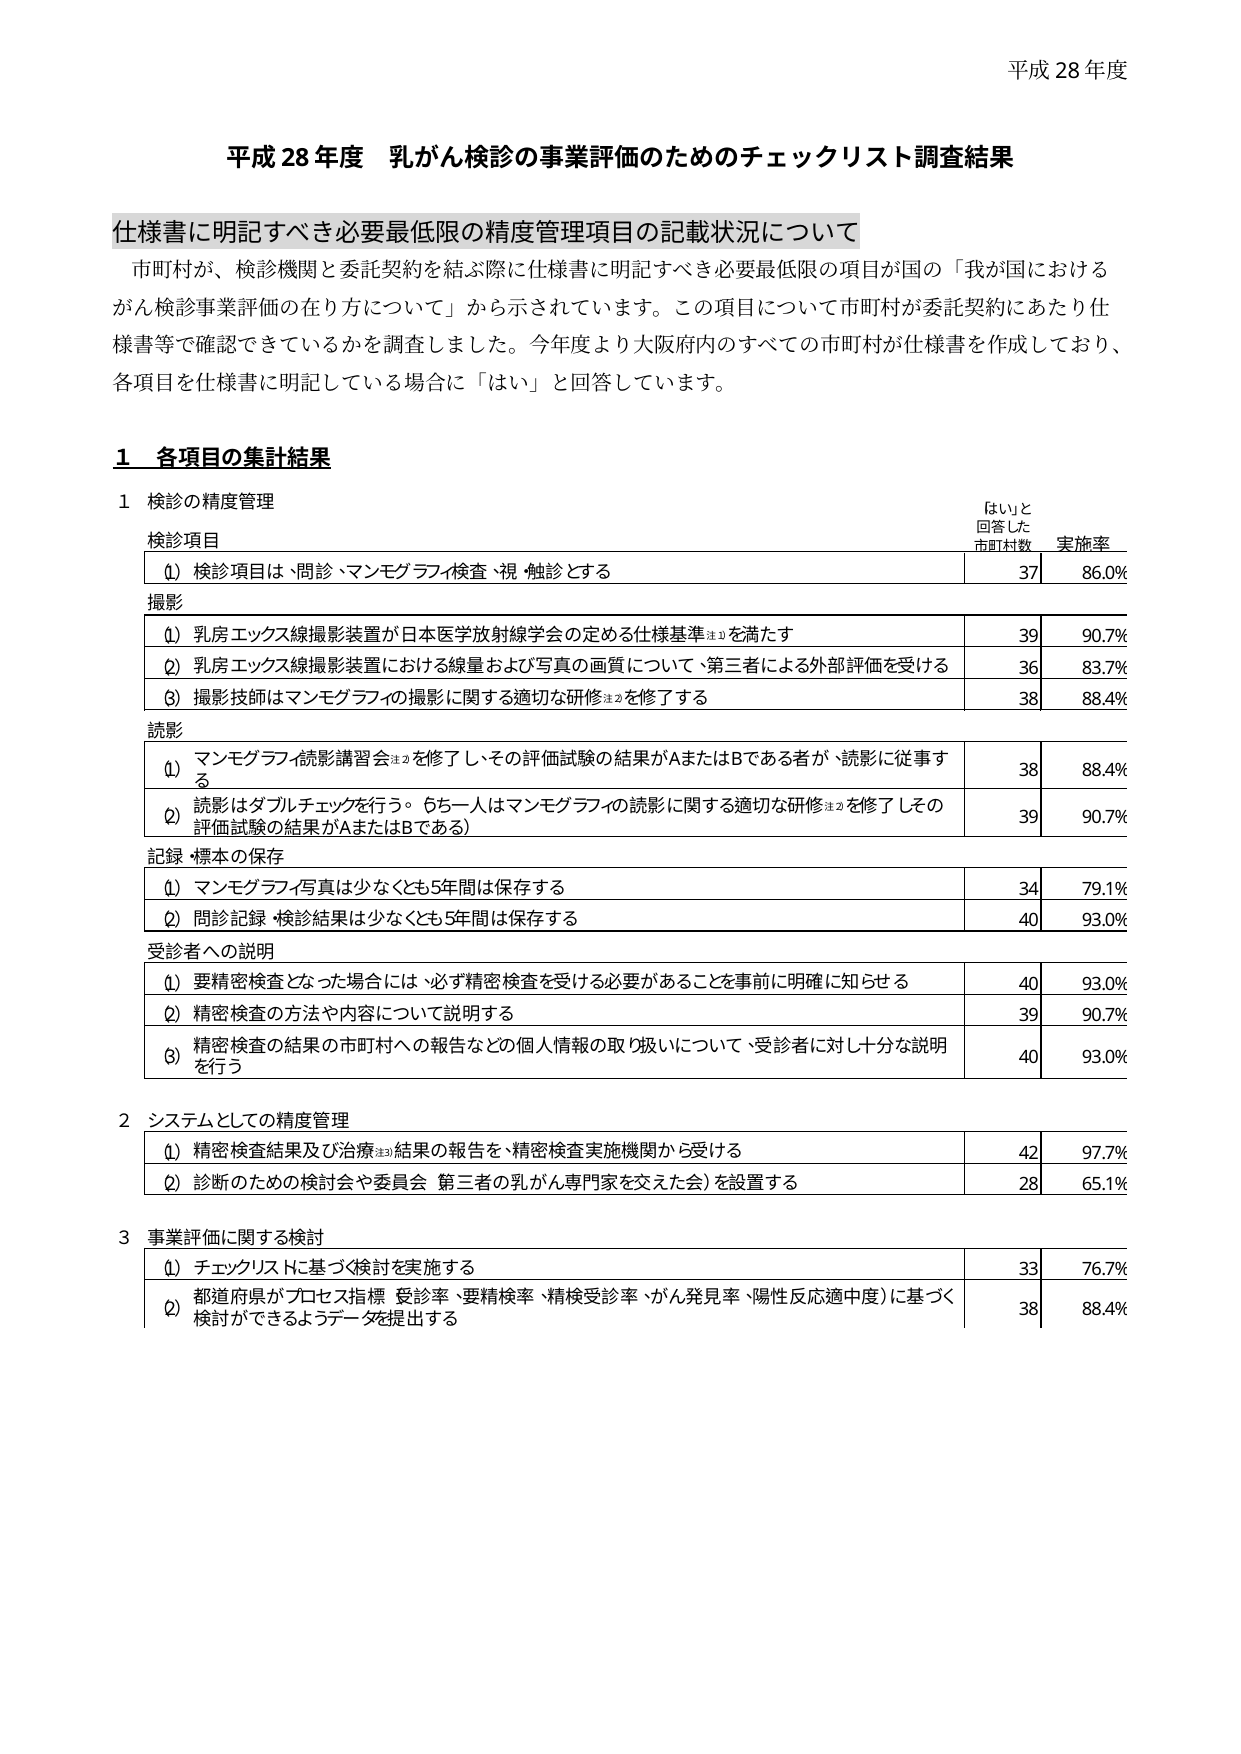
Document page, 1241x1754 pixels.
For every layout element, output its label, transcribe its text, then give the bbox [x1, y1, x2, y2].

text 仕様書に明記すべき必要最低限の精度管理項目の記載状況について [112, 212, 1128, 250]
text 平成28年度 乳がん検診の事業評価のためのチェックリスト調査結果 [112, 137, 1128, 175]
text 市町村が、検診機関と委託契約を結ぶ際に仕様書に明記すべき必要最低限の項目が国の「我が国におけるがん検診事業評価の在り方について」から示されています。この項目について市町村が委託契約にあたり仕様書等で確認できているかを調査しました。今年度より大阪府内のすべての市町村が仕様書を作成しており、各項目を仕様書に明記している場合に「はい」と回答しています。 [112, 250, 1128, 400]
text １ 各項目の集計結果 [112, 437, 1128, 475]
